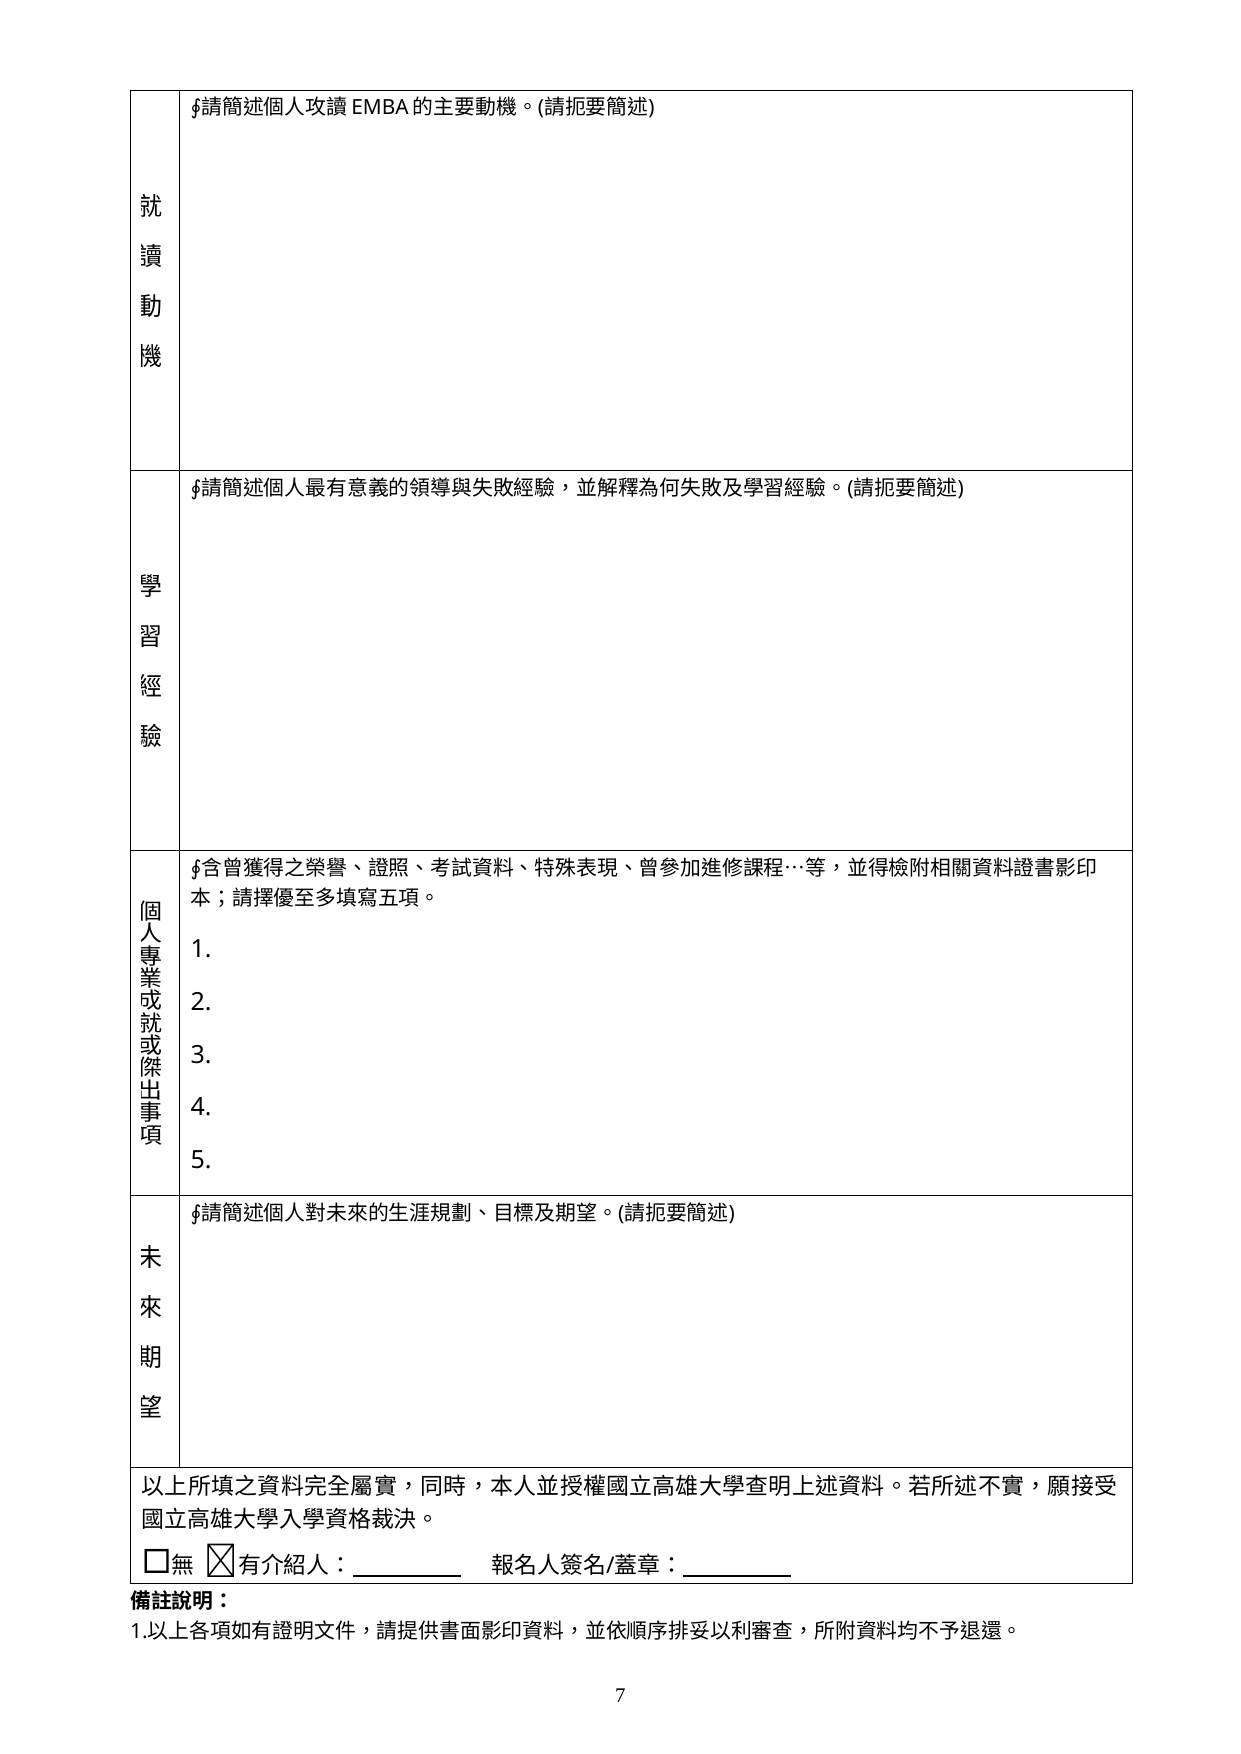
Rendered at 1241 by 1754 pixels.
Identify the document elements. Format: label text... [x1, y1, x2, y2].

table_cell 學習經驗 [131, 471, 179, 850]
table_cell 未來期望 [131, 1196, 179, 1467]
table_cell 個人專業成就或傑出事項 [131, 851, 179, 1195]
text 1.以上各項如有證明文件，請提供書面影印資料，並依順序排妥以利審查，所附資料均不予退還。 [130, 1614, 1110, 1644]
table_cell ∮請簡述個人最有意義的領導與失敗經驗，並解釋為何失敗及學習經驗。(請扼要簡述) [180, 471, 1132, 850]
text 備註說明： [130, 1584, 1110, 1614]
table_cell ∮請簡述個人攻讀EMBA的主要動機。(請扼要簡述) [180, 91, 1132, 470]
table_cell ∮含曾獲得之榮譽、證照、考試資料、特殊表現、曾參加進修課程…等，並得檢附相關資料證書影印本；請擇優至多填寫五項。 1. 2. 3. 4. 5. [180, 851, 1132, 1195]
table_cell 以上所填之資料完全屬實，同時，本人並授權國立高雄大學查明上述資料。若所述不實，願接受國立高雄大學入學資格裁決。 無 有介紹人： 報名人簽名/蓋章： [131, 1468, 1132, 1583]
table_cell 就讀動機 [131, 91, 179, 470]
table_cell ∮請簡述個人對未來的生涯規劃、目標及期望。(請扼要簡述) [180, 1196, 1132, 1467]
